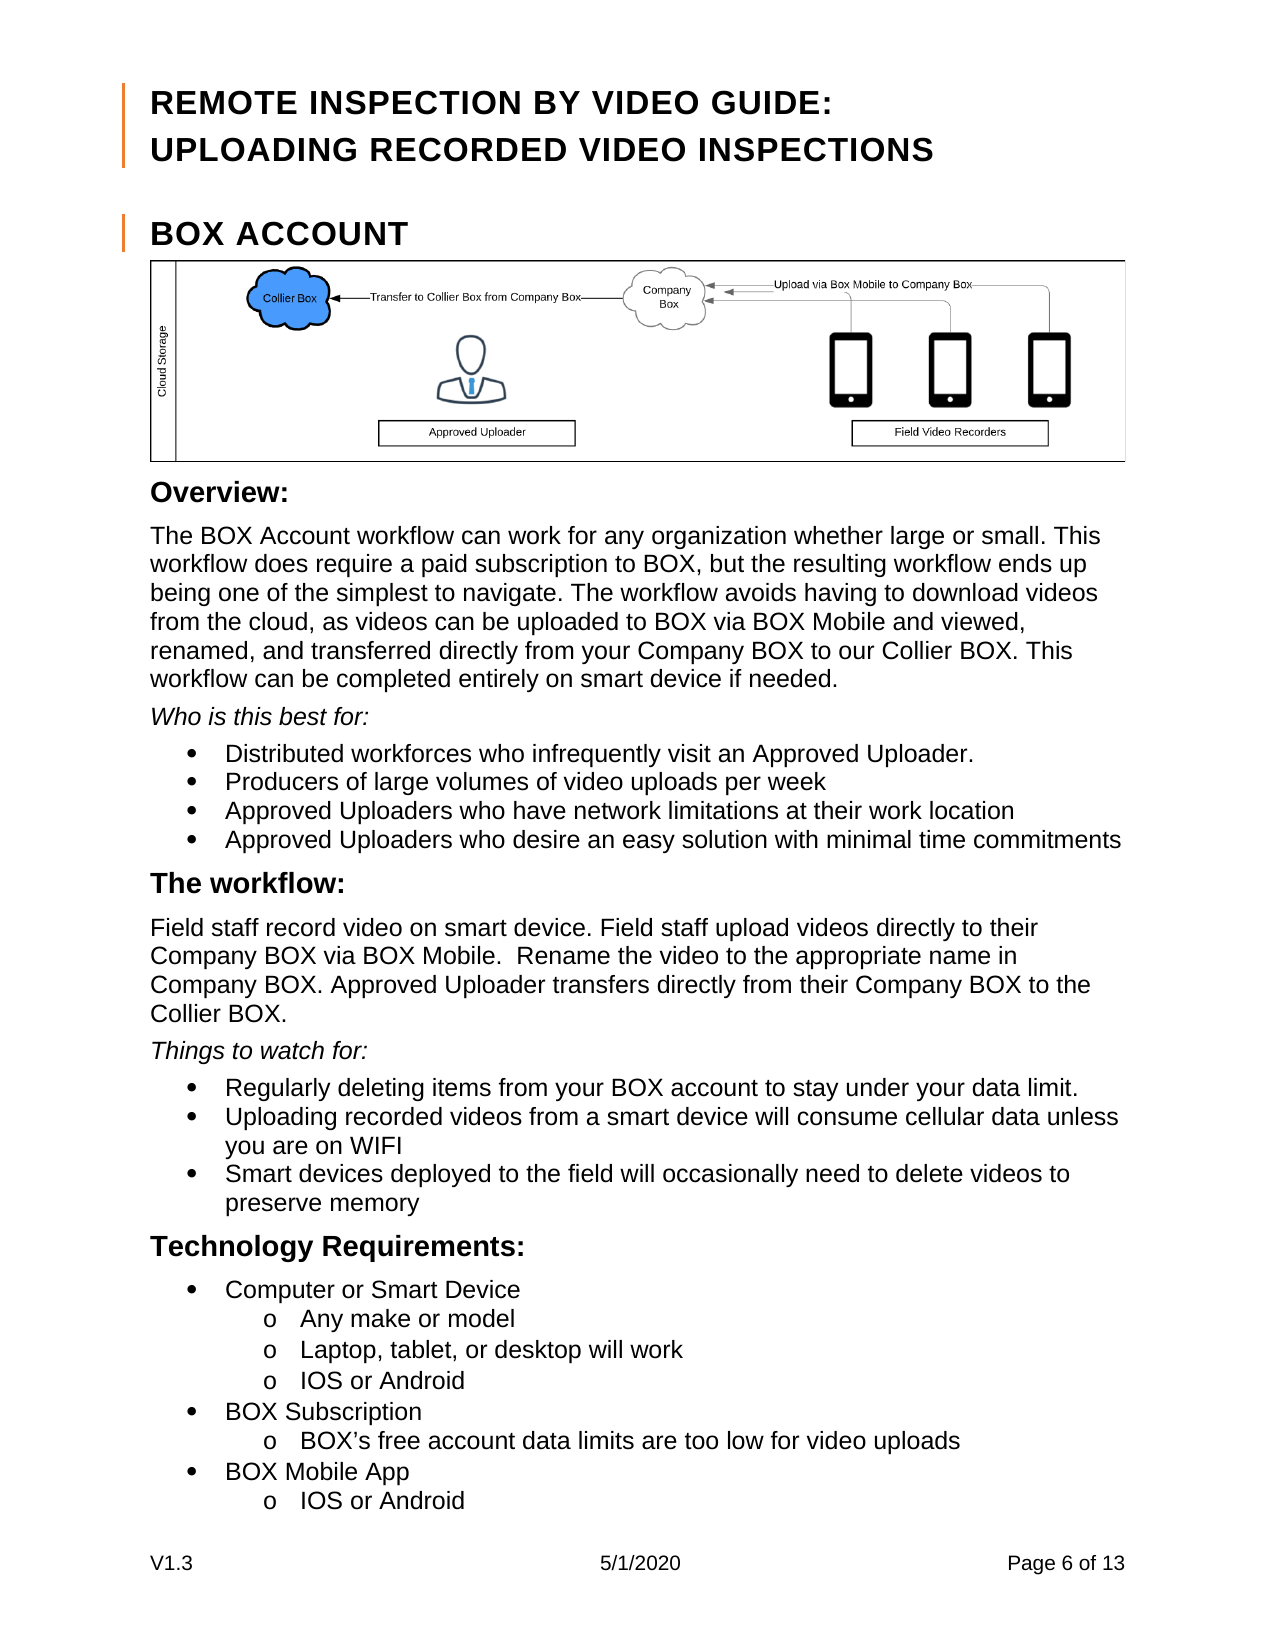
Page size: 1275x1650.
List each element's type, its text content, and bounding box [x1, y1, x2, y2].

list Distributed workforces who infrequently visit an Approved Uploader. [187, 738, 1125, 767]
list Uploading recorded videos from a smart device will consume cellular data unless you are on WIFI [187, 1102, 1125, 1159]
list Regularly deleting items from your BOX account to stay under your data limit. [187, 1073, 1125, 1102]
list Laptop, tablet, or desktop will work [262, 1335, 1125, 1366]
list Approved Uploaders who desire an easy solution with minimal time commitments [187, 825, 1125, 854]
list Approved Uploaders who have network limitations at their work location [187, 796, 1125, 825]
list Smart devices deployed to the field will occasionally need to delete videos to preserve memory [187, 1159, 1125, 1217]
list IOS or Android [262, 1366, 1125, 1397]
list Producers of large volumes of video uploads per week [187, 767, 1125, 796]
list BOX Mobile App [187, 1457, 1125, 1486]
text Who is this best for: [150, 701, 1125, 730]
text Field staff record video on smart device. Field staff upload videos directly to their Company BOX via BOX Mobile. Rename the video to the appropriate name in Company BOX. Approved Uploader transfers directly from their Company BOX to the Collier BOX. [150, 912, 1125, 1027]
subtitle BOX Account [150, 214, 1125, 252]
list Any make or model [262, 1304, 1125, 1335]
text Things to watch for: [150, 1036, 1125, 1064]
list Computer or Smart Device [187, 1276, 1125, 1304]
subtitle Overview: [150, 474, 1125, 508]
picture [150, 260, 1125, 462]
text The BOX Account workflow can work for any organization whether large or small. This workflow does require a paid subscription to BOX, but the resulting workflow ends up being one of the simplest to navigate. The workflow avoids having to download videos from the cloud, as videos can be uploaded to BOX via BOX Mobile and viewed, renamed, and transferred directly from your Company BOX to our Collier BOX. This workflow can be completed entirely on smart device if needed. [150, 521, 1125, 693]
subtitle Technology Requirements: [150, 1229, 1125, 1263]
list BOX’s free account data limits are too low for video uploads [262, 1426, 1125, 1457]
subtitle The workflow: [150, 866, 1125, 900]
list BOX Subscription [187, 1397, 1125, 1426]
list IOS or Android [262, 1486, 1125, 1517]
